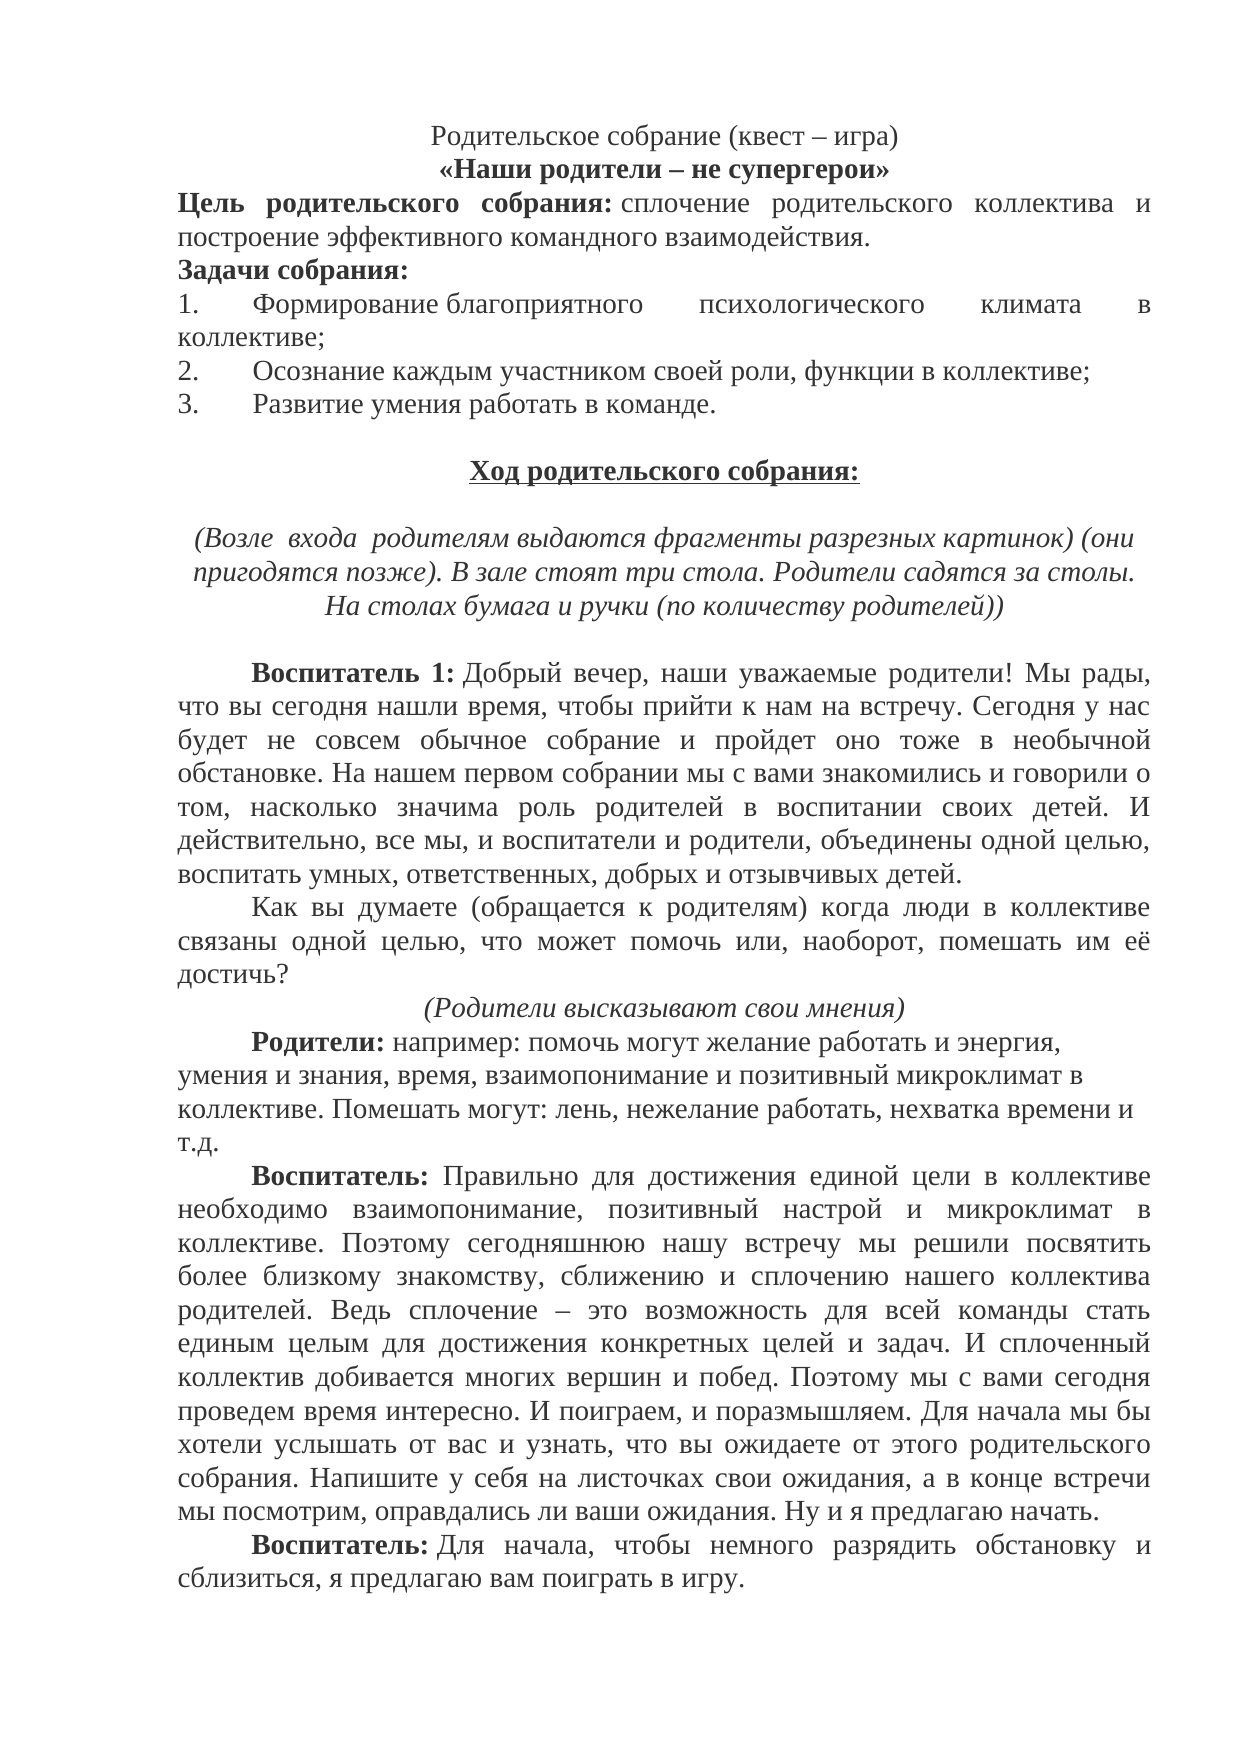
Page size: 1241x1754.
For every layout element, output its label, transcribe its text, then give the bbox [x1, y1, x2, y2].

text Родители: например: помочь могут желание работать и энергия, умения и знания, время, взаимопонимание и позитивный микроклимат в коллективе. Помешать могут: лень, нежелание работать, нехватка времени и т.д. [177, 1024, 1152, 1158]
text Воспитатель: Для начала, чтобы немного разрядить обстановку и сблизиться, я предлагаю вам поиграть в игру. [177, 1527, 1152, 1594]
text Задачи собрания: [177, 252, 1152, 286]
text (Возле входа родителям выдаются фрагменты разрезных картинок) (они пригодятся позже). В зале стоят три стола. Родители садятся за столы. На столах бумага и ручки (по количеству родителей)) [177, 521, 1152, 621]
text (Родители высказывают свои мнения) [177, 990, 1152, 1024]
text Как вы думаете (обращается к родителям) когда люди в коллективе связаны одной целью, что может помочь или, наоборот, помешать им её достичь? [177, 889, 1152, 990]
list Формирование благоприятного психологического климата в коллективе; [177, 286, 1152, 353]
list Осознание каждым участником своей роли, функции в коллективе; [177, 353, 1152, 386]
text Цель родительского собрания: сплочение родительского коллектива и построение эффективного командного взаимодействия. [177, 185, 1152, 252]
text Родительское собрание (квест – игра) [177, 118, 1152, 152]
text Воспитатель 1: Добрый вечер, наши уважаемые родители! Мы рады, что вы сегодня нашли время, чтобы прийти к нам на встречу. Сегодня у нас будет не совсем обычное собрание и пройдет оно тоже в необычной обстановке. На нашем первом собрании мы с вами знакомились и говорили о том, насколько значима роль родителей в воспитании своих детей. И действительно, все мы, и воспитатели и родители, объединены одной целью, воспитать умных, ответственных, добрых и отзывчивых детей. [177, 655, 1152, 889]
text Воспитатель: Правильно для достижения единой цели в коллективе необходимо взаимопонимание, позитивный настрой и микроклимат в коллективе. Поэтому сегодняшнюю нашу встречу мы решили посвятить более близкому знакомству, сближению и сплочению нашего коллектива родителей. Ведь сплочение – это возможность для всей команды стать единым целым для достижения конкретных целей и задач. И сплоченный коллектив добивается многих вершин и побед. Поэтому мы с вами сегодня проведем время интересно. И поиграем, и поразмышляем. Для начала мы бы хотели услышать от вас и узнать, что вы ожидаете от этого родительского собрания. Напишите у себя на листочках свои ожидания, а в конце встречи мы посмотрим, оправдались ли ваши ожидания. Ну и я предлагаю начать. [177, 1158, 1152, 1527]
text «Наши родители – не супергерои» [177, 152, 1152, 185]
text Ход родительского собрания: [177, 453, 1152, 487]
list Развитие умения работать в команде. [177, 386, 1152, 420]
